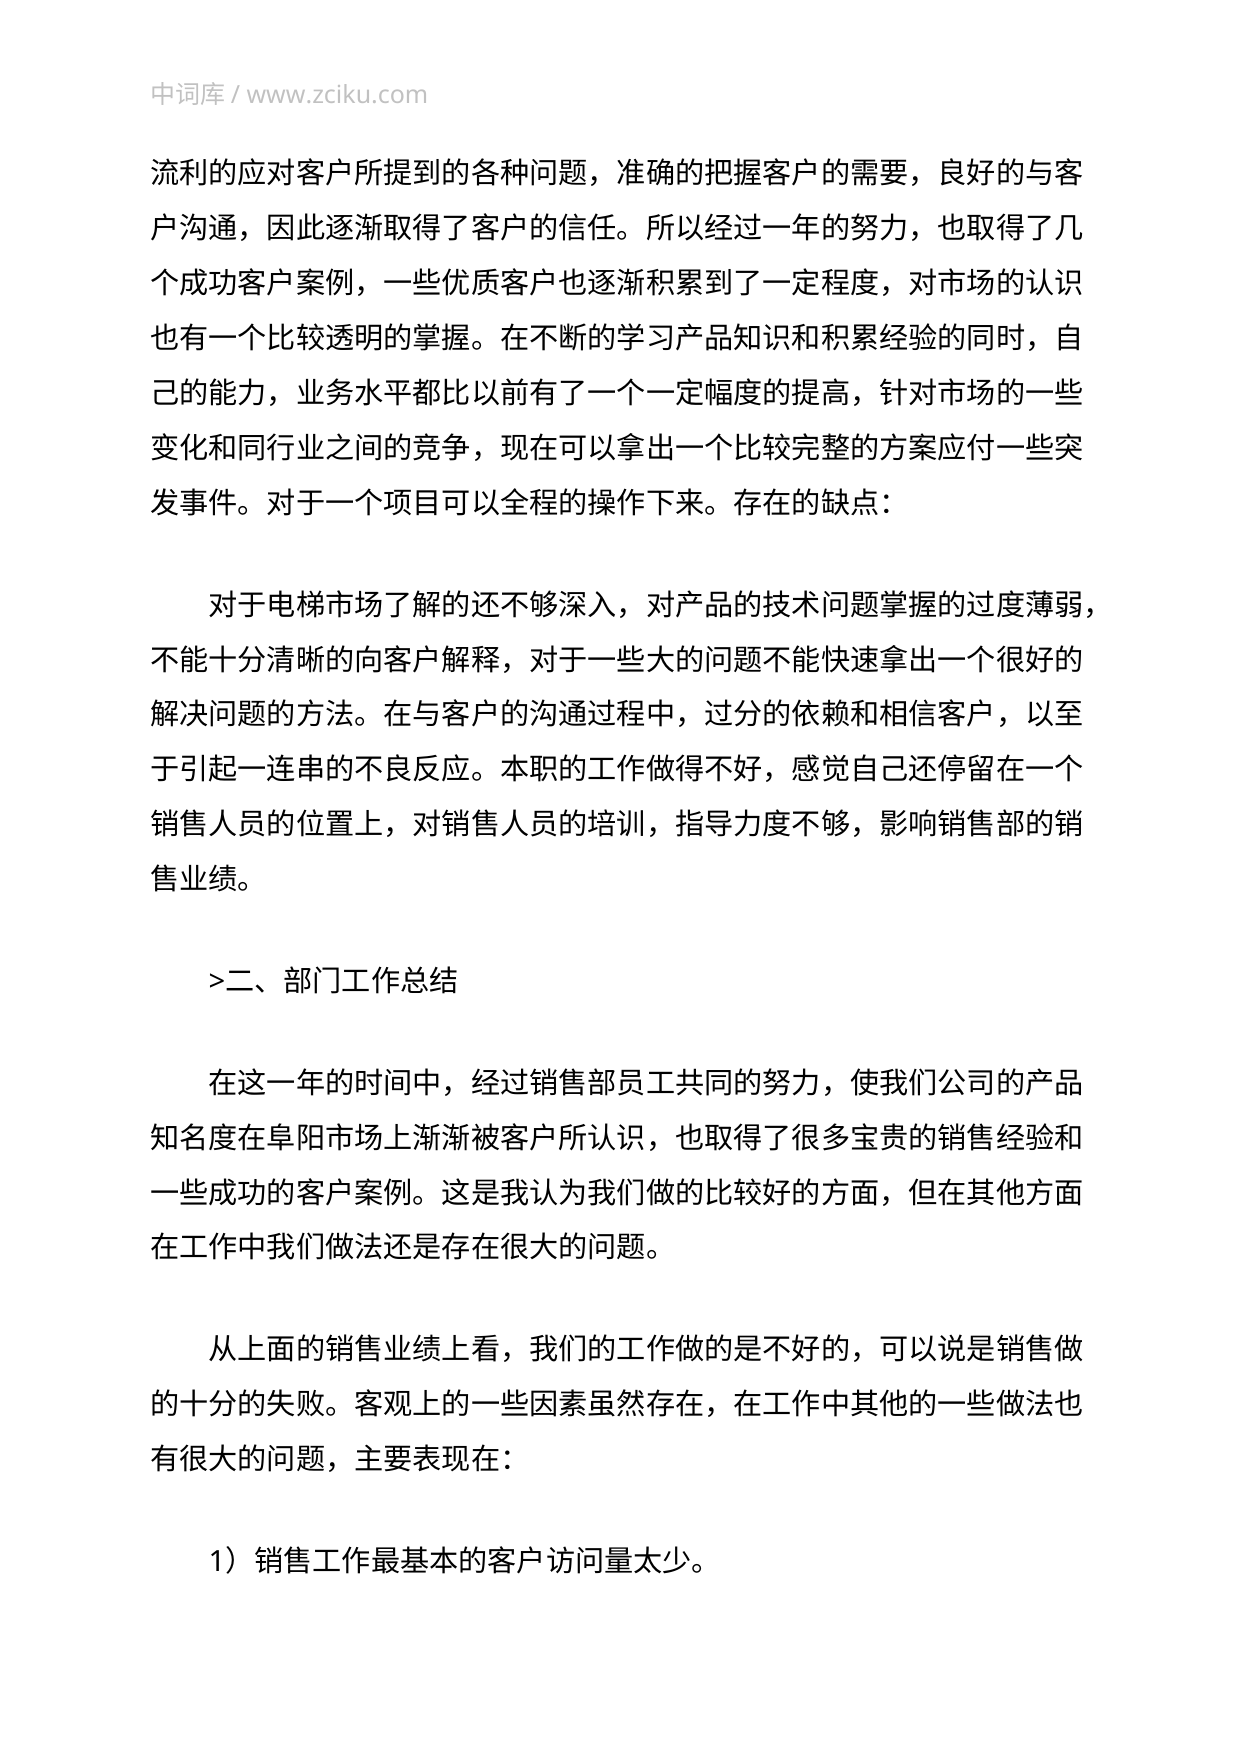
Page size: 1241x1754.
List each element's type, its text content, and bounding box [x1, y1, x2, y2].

text 1）销售工作最基本的客户访问量太少。 [150, 1537, 1090, 1580]
text >二、部门工作总结 [150, 957, 1090, 1000]
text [150, 150, 1090, 522]
text 从上面的销售业绩上看，我们的工作做的是不好的，可以说是销售做的十分的失败。客观上的一些因素虽然存在，在工作中其他的一些做法也有很大的问题，主要表现在： [150, 1326, 1090, 1478]
text 对于电梯市场了解的还不够深入，对产品的技术问题掌握的过度薄弱，不能十分清晰的向客户解释，对于一些大的问题不能快速拿出一个很好的解决问题的方法。在与客户的沟通过程中，过分的依赖和相信客户，以至于引起一连串的不良反应。本职的工作做得不好，感觉自己还停留在一个销售人员的位置上，对销售人员的培训，指导力度不够，影响销售部的销售业绩。 [150, 581, 1090, 898]
text 在这一年的时间中，经过销售部员工共同的努力，使我们公司的产品知名度在阜阳市场上渐渐被客户所认识，也取得了很多宝贵的销售经验和一些成功的客户案例。这是我认为我们做的比较好的方面，但在其他方面在工作中我们做法还是存在很大的问题。 [150, 1059, 1090, 1266]
